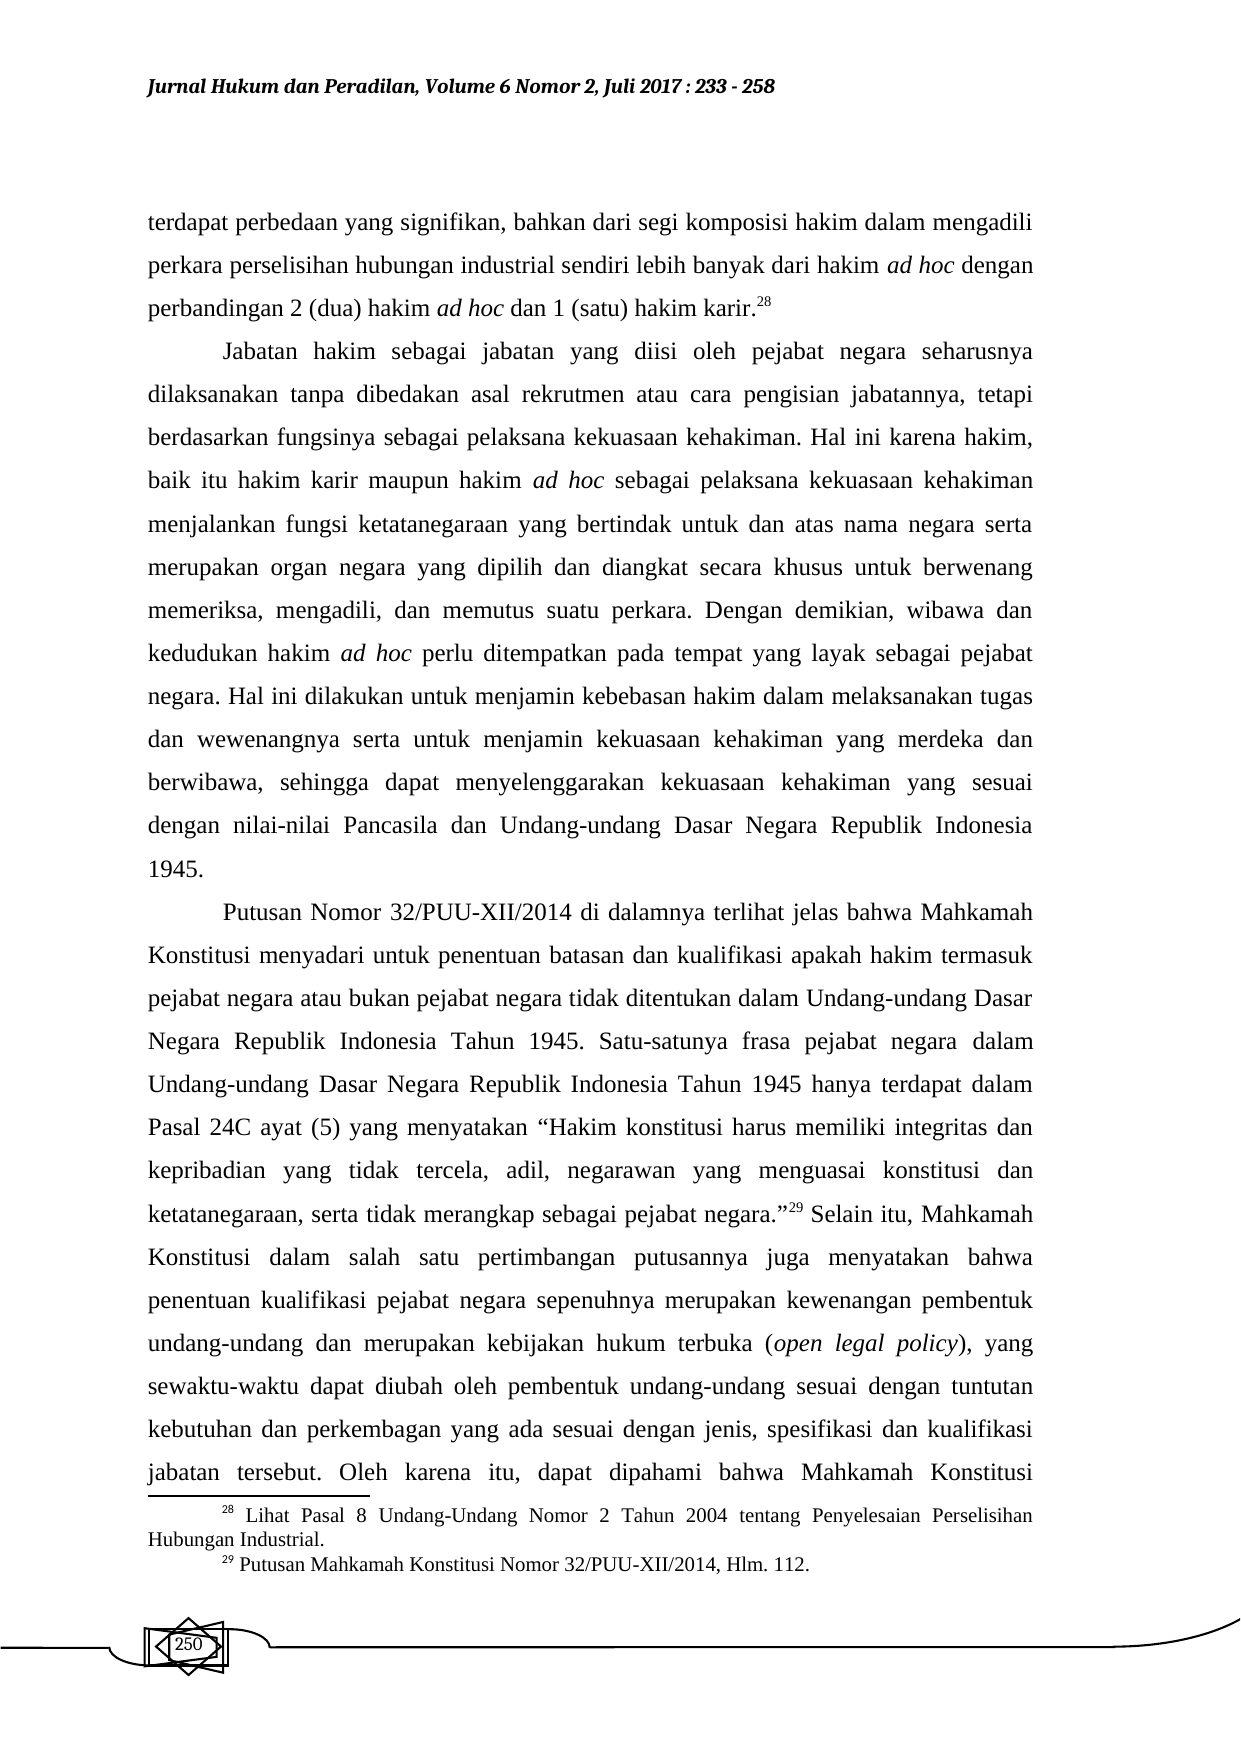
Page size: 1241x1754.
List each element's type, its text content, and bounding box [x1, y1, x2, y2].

text Jabatan hakim sebagai jabatan yang diisi oleh pejabat negara seharusnya dilaksanakan tanpa dibedakan asal rekrutmen atau cara pengisian jabatannya, tetapi berdasarkan fungsinya sebagai pelaksana kekuasaan kehakiman. Hal ini karena hakim, baik itu hakim karir maupun hakim ad hoc sebagai pelaksana kekuasaan kehakiman menjalankan fungsi ketatanegaraan yang bertindak untuk dan atas nama negara serta merupakan organ negara yang dipilih dan diangkat secara khusus untuk berwenang memeriksa, mengadili, dan memutus suatu perkara. Dengan demikian, wibawa dan kedudukan hakim ad hoc perlu ditempatkan pada tempat yang layak sebagai pejabat negara. Hal ini dilakukan untuk menjamin kebebasan hakim dalam melaksanakan tugas dan wewenangnya serta untuk menjamin kekuasaan kehakiman yang merdeka dan berwibawa, sehingga dapat menyelenggarakan kekuasaan kehakiman yang sesuai dengan nilai-nilai Pancasila dan Undang-undang Dasar Negara Republik Indonesia 1945. [148, 336, 1033, 882]
